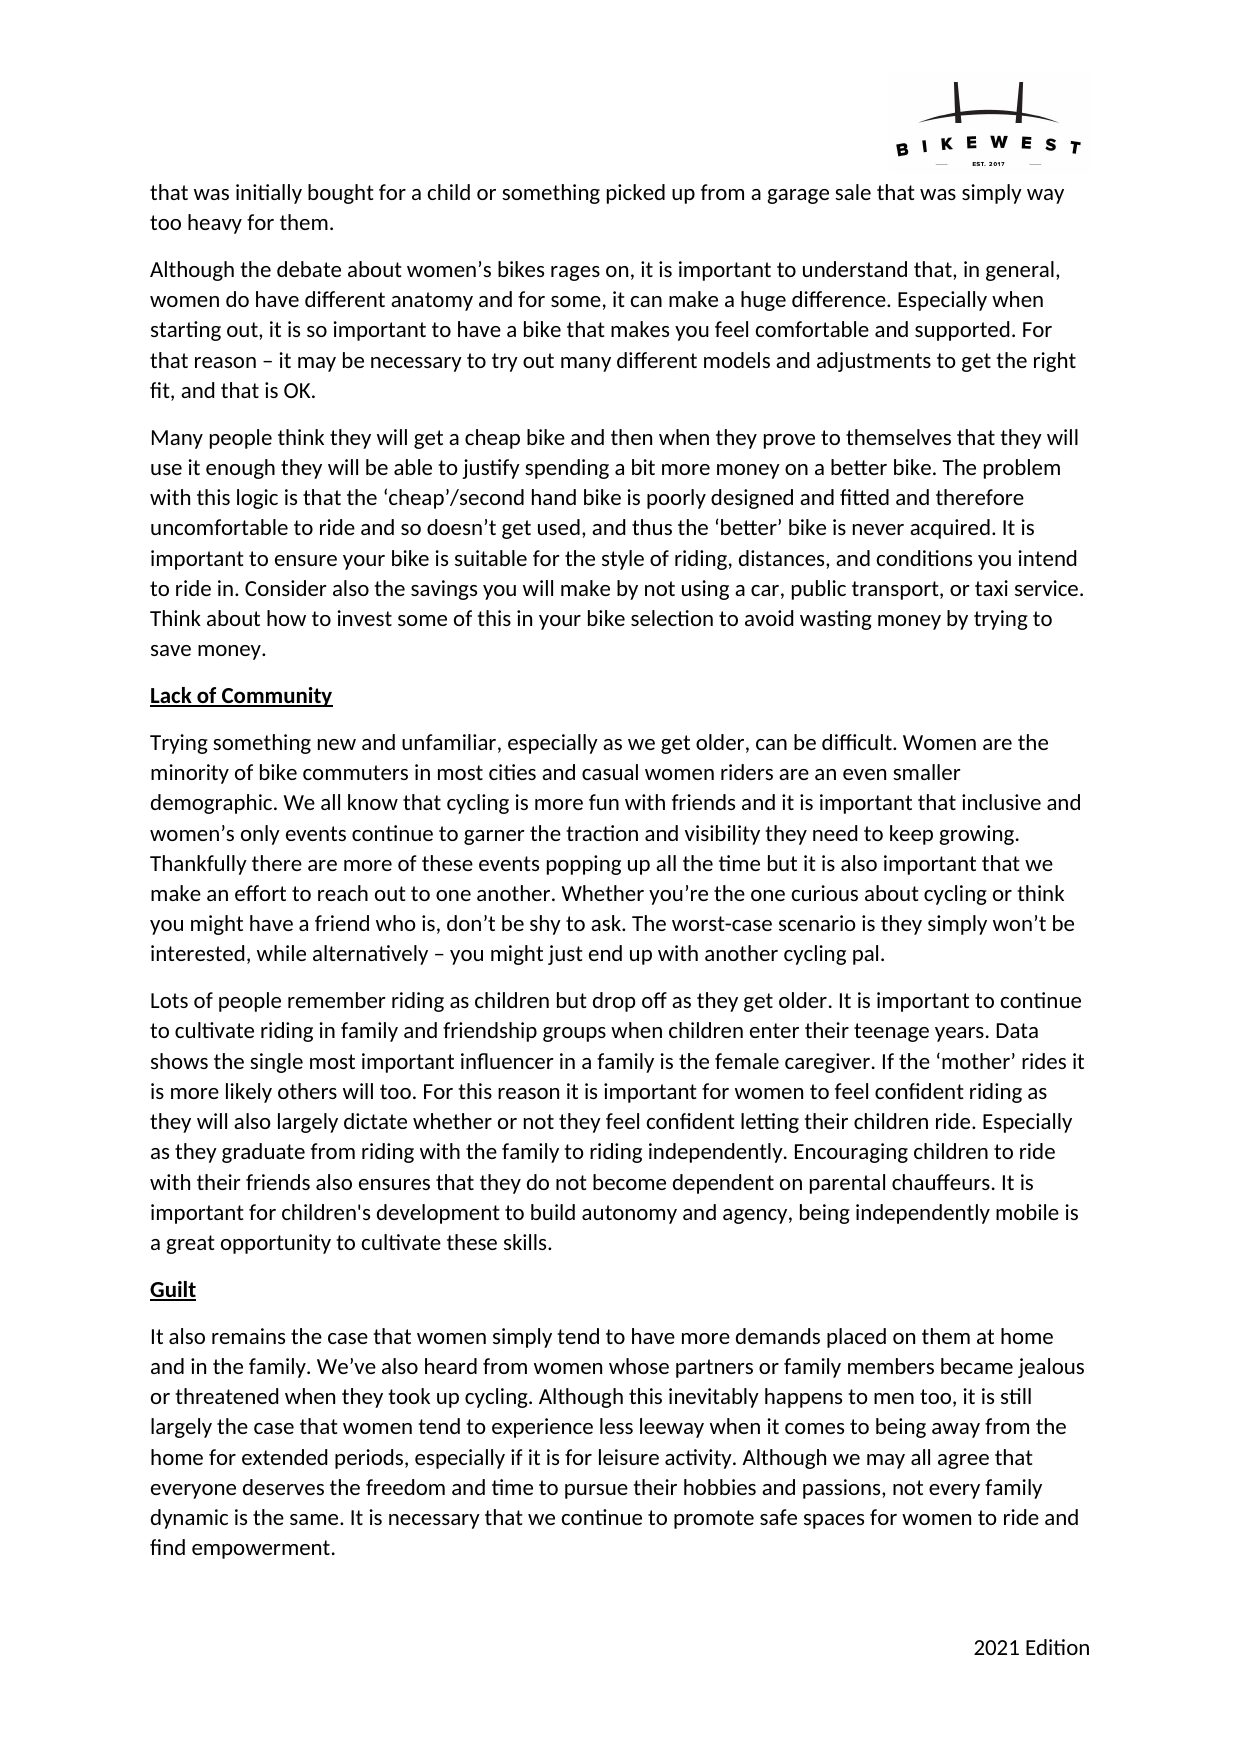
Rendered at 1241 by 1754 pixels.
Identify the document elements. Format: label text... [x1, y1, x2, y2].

text Guilt [150, 1275, 1090, 1303]
text Trying something new and unfamiliar, especially as we get older, can be difficult. Women are the minority of bike commuters in most cities and casual women riders are an even smaller demographic. We all know that cycling is more fun with friends and it is important that inclusive and women’s only events continue to garner the traction and visibility they need to keep growing. Thankfully there are more of these events popping up all the time but it is also important that we make an effort to reach out to one another. Whether you’re the one curious about cycling or think you might have a friend who is, don’t be shy to ask. The worst-case scenario is they simply won’t be interested, while alternatively – you might just end up with another cycling pal. [150, 728, 1090, 968]
text Lack of Community [150, 681, 1090, 709]
picture [888, 73, 1091, 174]
text Although the debate about women’s bikes rages on, it is important to understand that, in general, women do have different anatomy and for some, it can make a huge difference. Especially when starting out, it is so important to have a bike that makes you feel comfortable and supported. For that reason – it may be necessary to try out many different models and adjustments to get the right fit, and that is OK. [150, 255, 1090, 404]
text Many people think they will get a cheap bike and then when they prove to themselves that they will use it enough they will be able to justify spending a bit more money on a better bike. The problem with this logic is that the ‘cheap’/second hand bike is poorly designed and fitted and therefore uncomfortable to ride and so doesn’t get used, and thus the ‘better’ bike is never acquired. It is important to ensure your bike is suitable for the style of riding, distances, and conditions you intend to ride in. Consider also the savings you will make by not using a car, public transport, or taxi service. Think about how to invest some of this in your bike selection to avoid wasting money by trying to save money. [150, 423, 1090, 662]
text Lots of people remember riding as children but drop off as they get older. It is important to continue to cultivate riding in family and friendship groups when children enter their teenage years. Data shows the single most important influencer in a family is the female caregiver. If the ‘mother’ rides it is more likely others will too. For this reason it is important for women to feel confident riding as they will also largely dictate whether or not they feel confident letting their children ride. Especially as they graduate from riding with the family to riding independently. Encouraging children to ride with their friends also ensures that they do not become dependent on parental chauffeurs. It is important for children's development to build autonomy and agency, being independently mobile is a great opportunity to cultivate these skills. [150, 986, 1090, 1256]
text It also remains the case that women simply tend to have more demands placed on them at home and in the family. We’ve also heard from women whose partners or family members became jealous or threatened when they took up cycling. Although this inevitably happens to men too, it is still largely the case that women tend to experience less leeway when it comes to being away from the home for extended periods, especially if it is for leisure activity. Although we may all agree that everyone deserves the freedom and time to pursue their hobbies and passions, not every family dynamic is the same. It is necessary that we continue to promote safe spaces for women to ride and find empowerment. [150, 1322, 1090, 1561]
